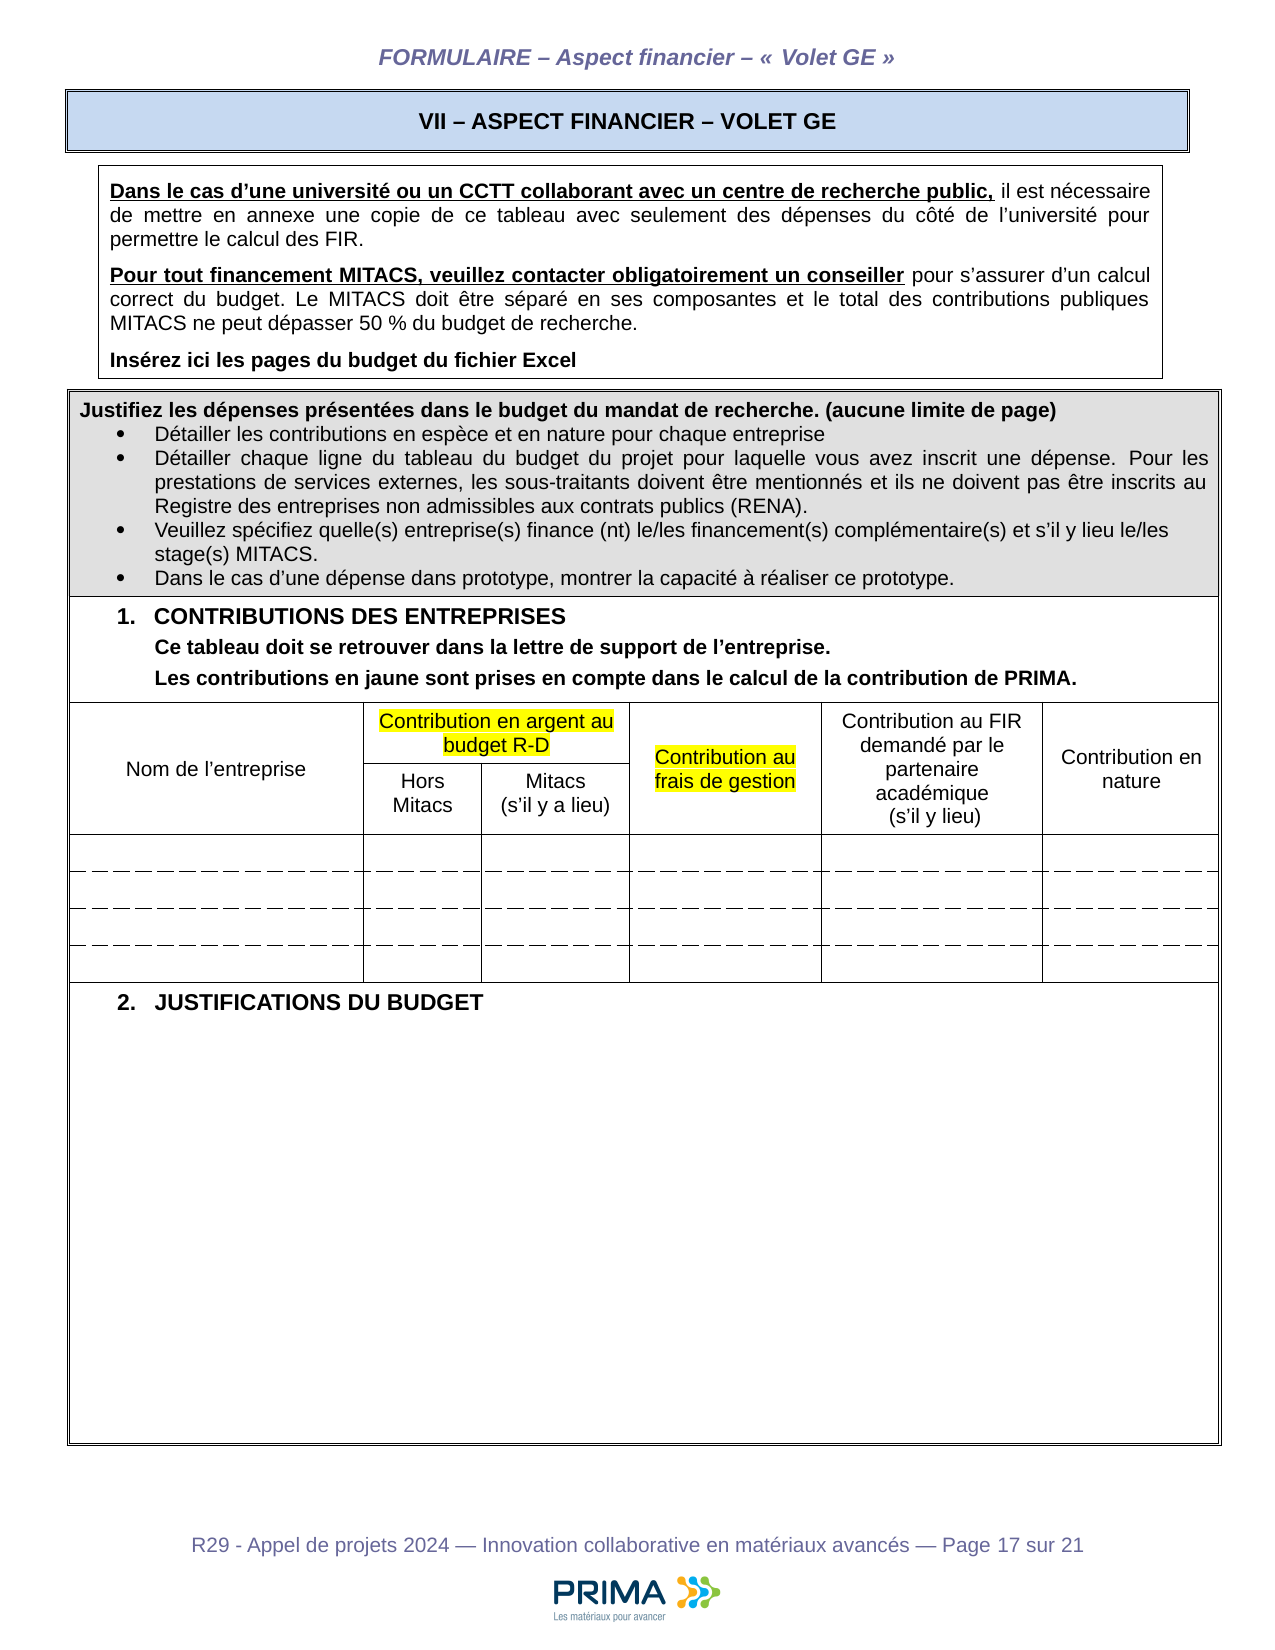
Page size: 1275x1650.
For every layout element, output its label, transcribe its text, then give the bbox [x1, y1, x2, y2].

table_cell [630, 908, 821, 945]
table_header Dans le cas d’une université ou un CCTT collaborant avec un centre de recherche public, il est nécessaire de mettre en annexe une copie de ce tableau avec seulement des dépenses du côté de l’université pour permettre le calcul des FIR. Pour tout financement MITACS, veuillez contacter obligatoirement un conseiller pour s’assurer d’un calcul correct du budget. Le MITACS doit être séparé en ses composantes et le total des contributions publiques MITACS ne peut dépasser 50 % du budget de recherche. Insérez ici les pages du budget du fichier Excel [99, 166, 1162, 378]
table_cell [482, 871, 629, 908]
table_cell [482, 908, 629, 945]
table_cell [70, 945, 363, 982]
table_cell [364, 835, 481, 871]
table_cell Mitacs (s’il y a lieu) [482, 764, 629, 834]
table_cell [630, 871, 821, 908]
table_cell CONTRIBUTIONS DES ENTREPRISES Ce tableau doit se retrouver dans la lettre de support de l’entreprise. Les contributions en jaune sont prises en compte dans le calcul de la contribution de PRIMA. [70, 597, 1218, 702]
table_cell [364, 945, 481, 982]
table_header Justifiez les dépenses présentées dans le budget du mandat de recherche. (aucune limite de page) Détailler les contributions en espèce et en nature pour chaque entreprise Détailler chaque ligne du tableau du budget du projet pour laquelle vous avez inscrit une dépense. Pour les prestations de services externes, les sous-traitants doivent être mentionnés et ils ne doivent pas être inscrits au Registre des entreprises non admissibles aux contrats publics (RENA). Veuillez spécifiez quelle(s) entreprise(s) finance (nt) le/les financement(s) complémentaire(s) et s’il y lieu le/les stage(s) MITACS. Dans le cas d’une dépense dans prototype, montrer la capacité à réaliser ce prototype. [70, 392, 1218, 596]
picture [543, 1568, 732, 1631]
table_cell Hors Mitacs [364, 764, 481, 834]
table_header VII – ASPECT FINANCIER – VOLET GE [68, 92, 1187, 150]
table_cell [1043, 871, 1218, 908]
table_cell [1043, 908, 1218, 945]
table_cell [1043, 945, 1218, 982]
table_cell [364, 908, 481, 945]
table_cell Contribution au frais de gestion [630, 703, 821, 834]
table_cell Contribution au FIR demandé par le partenaire académique (s’il y lieu) [822, 703, 1042, 834]
table_cell Contribution en nature [1043, 703, 1218, 834]
table_cell Contribution en argent au budget R-D [364, 703, 629, 762]
table_cell [364, 871, 481, 908]
table_cell [70, 871, 363, 908]
table_cell [70, 835, 363, 871]
table_cell [822, 945, 1042, 982]
table_cell [70, 908, 363, 945]
table_cell [482, 945, 629, 982]
table_cell [822, 908, 1042, 945]
table_cell [630, 835, 821, 871]
table_cell [482, 835, 629, 871]
table_cell [822, 835, 1042, 871]
table_cell [630, 945, 821, 982]
table_cell [1043, 835, 1218, 871]
table_cell [822, 871, 1042, 908]
table_cell JUSTIFICATIONS DU BUDGET [70, 983, 1218, 1443]
table_cell Nom de l’entreprise [70, 703, 363, 834]
